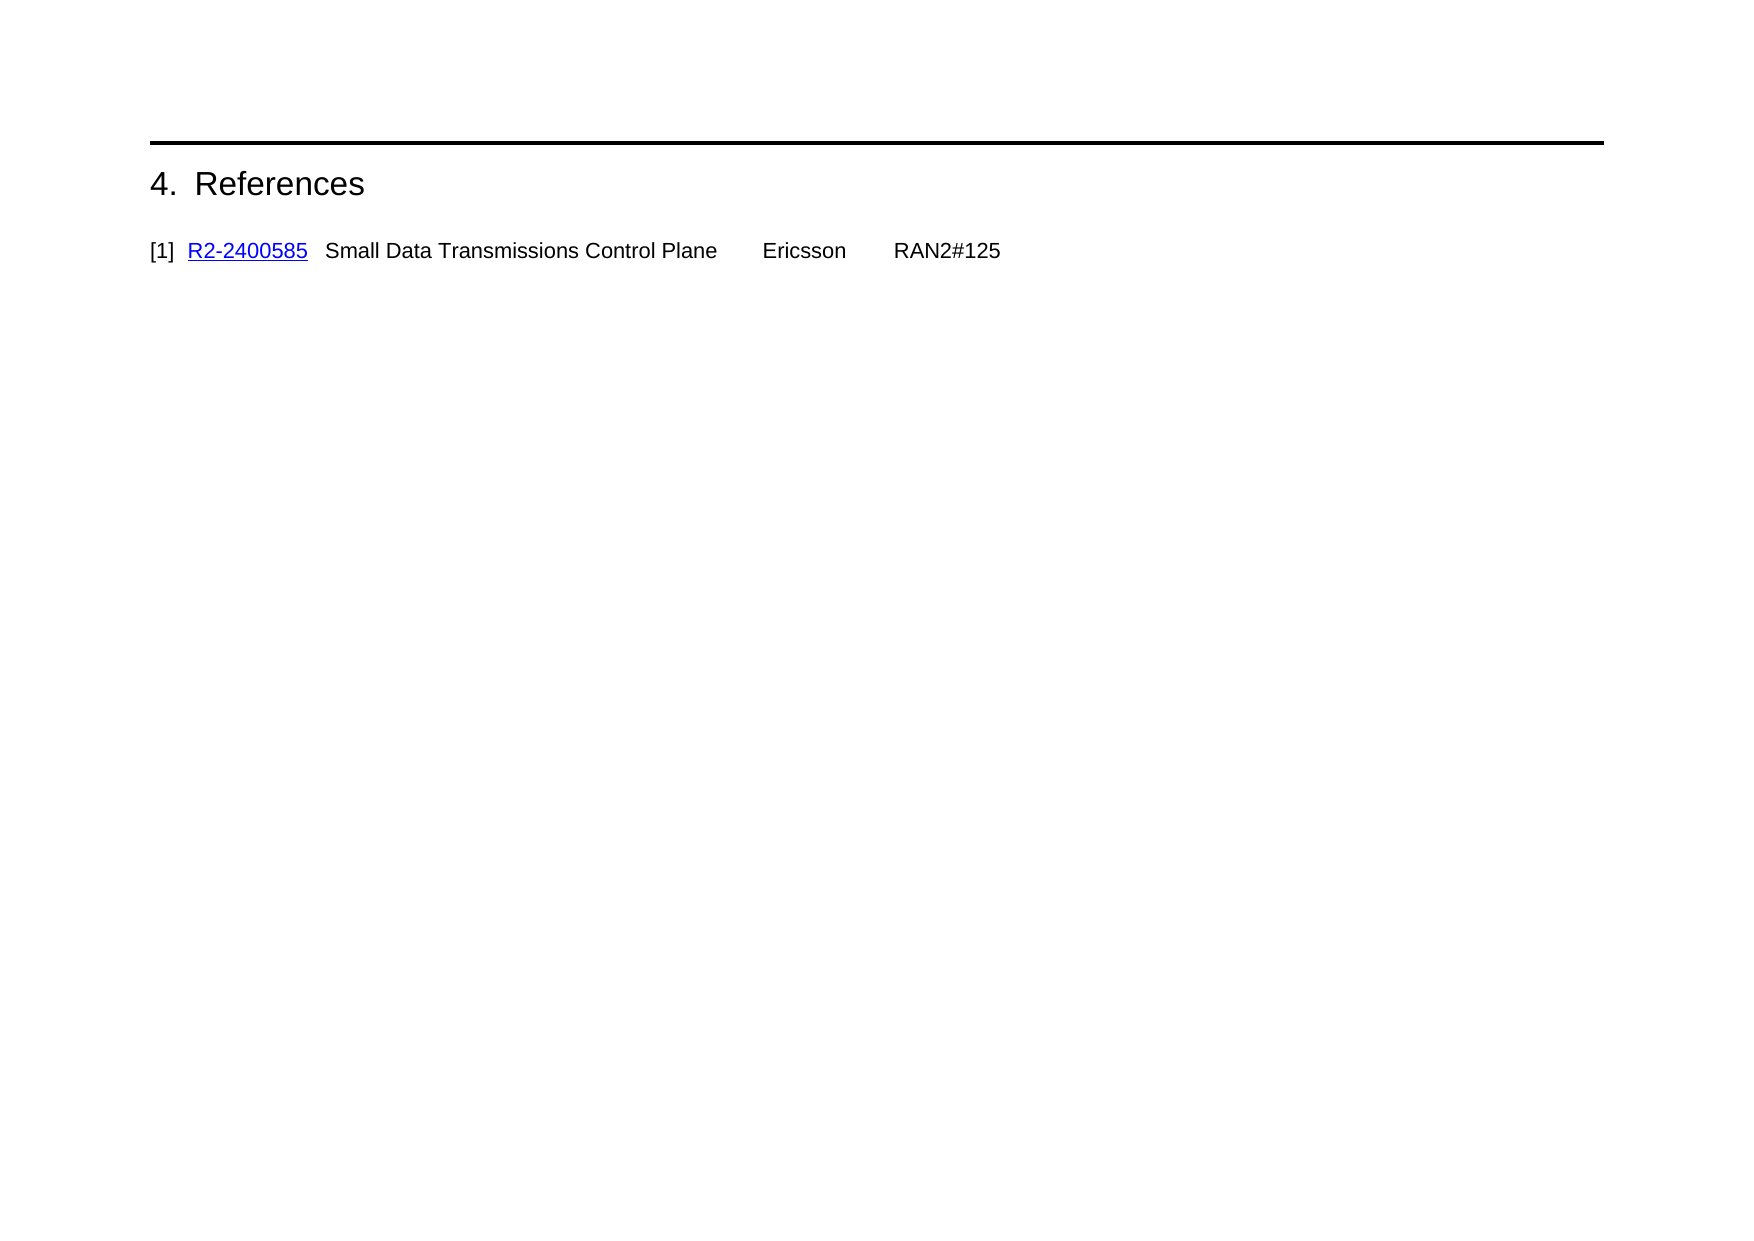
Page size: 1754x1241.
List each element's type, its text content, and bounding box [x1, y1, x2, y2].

subtitle References [150, 145, 1604, 216]
list R2-2400585 Small Data Transmissions Control Plane Ericsson RAN2#125 [150, 234, 1604, 267]
